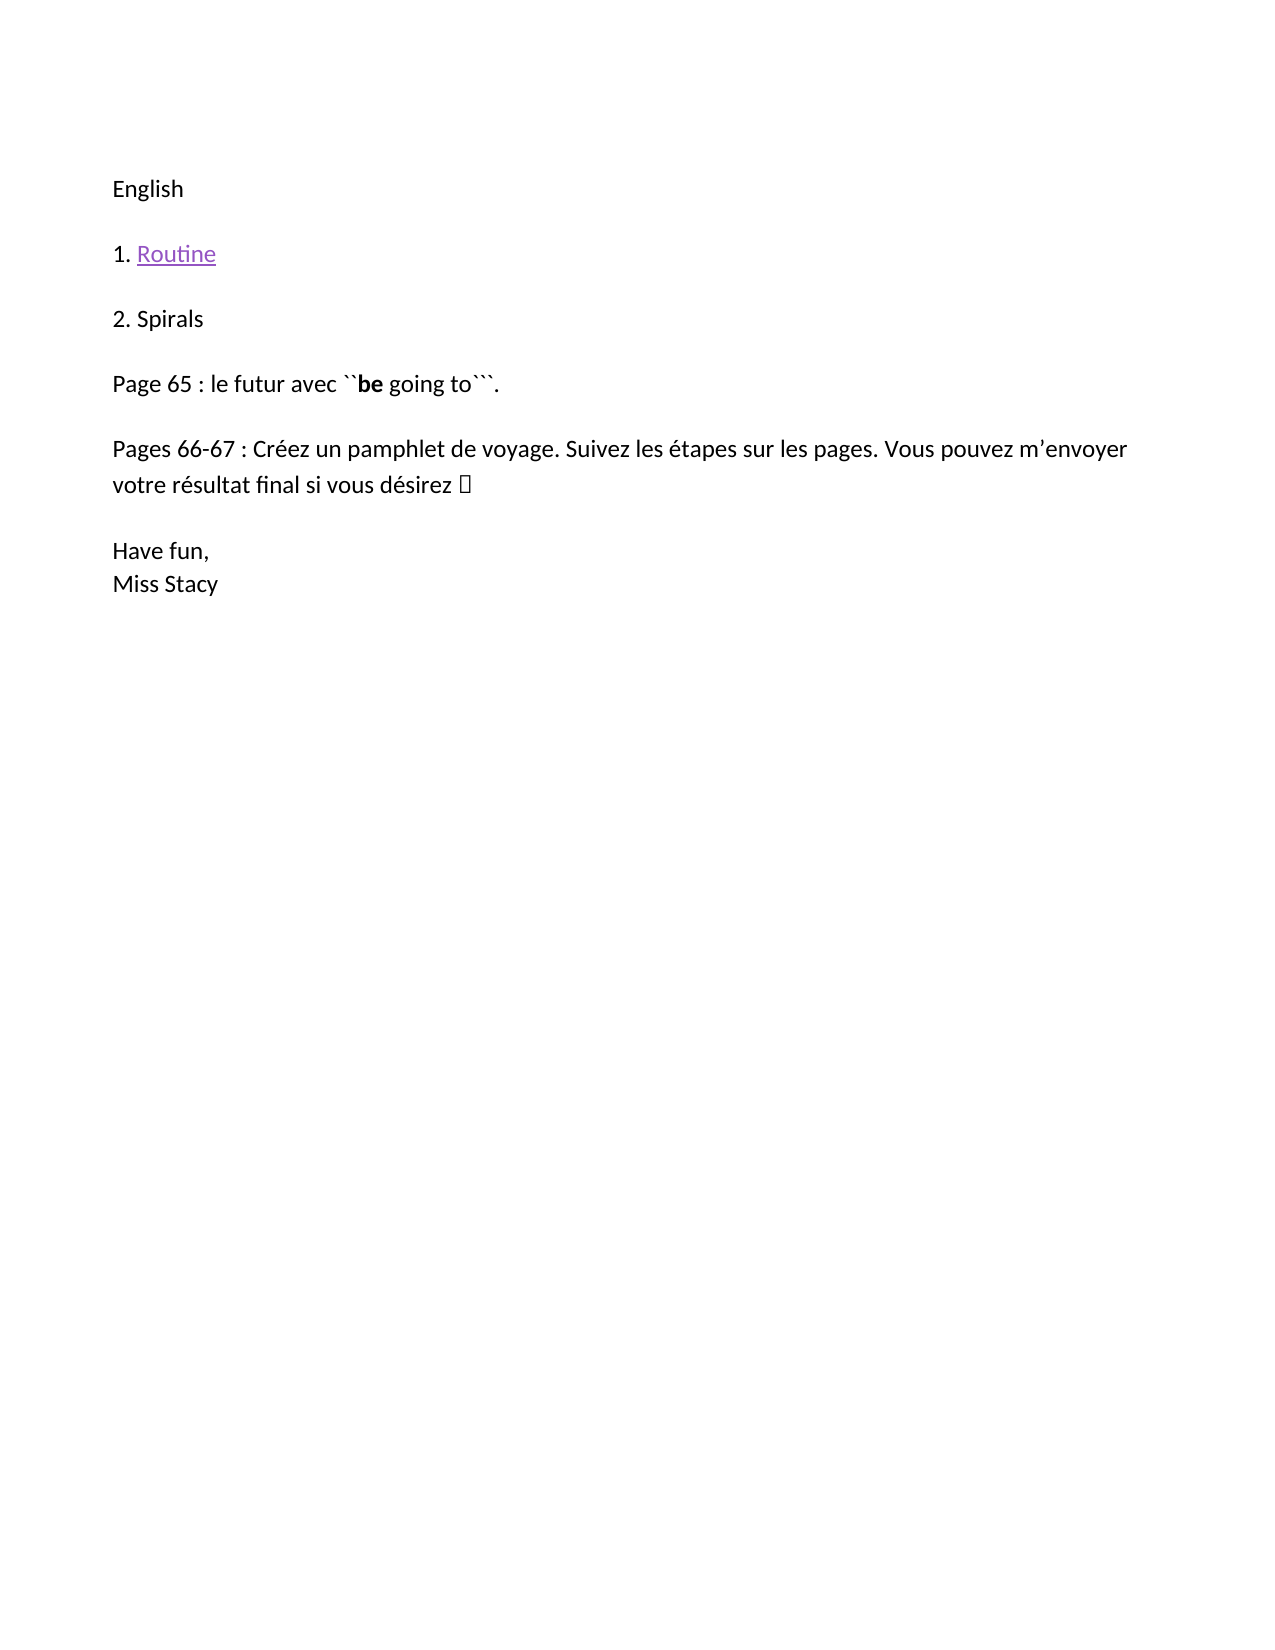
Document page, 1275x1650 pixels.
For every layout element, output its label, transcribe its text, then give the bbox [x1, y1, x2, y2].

text Have fun, [112, 535, 1163, 566]
text Pages 66-67 : Créez un pamphlet de voyage. Suivez les étapes sur les pages. Vous pouvez m’envoyer votre résultat final si vous désirez  [112, 433, 1163, 500]
text Page 65 : le futur avec ``be going to```. [112, 368, 1163, 399]
text English [112, 173, 1163, 203]
text 2. Spirals [112, 303, 1163, 334]
text Miss Stacy [112, 568, 1163, 598]
text 1. Routine [112, 238, 1163, 268]
